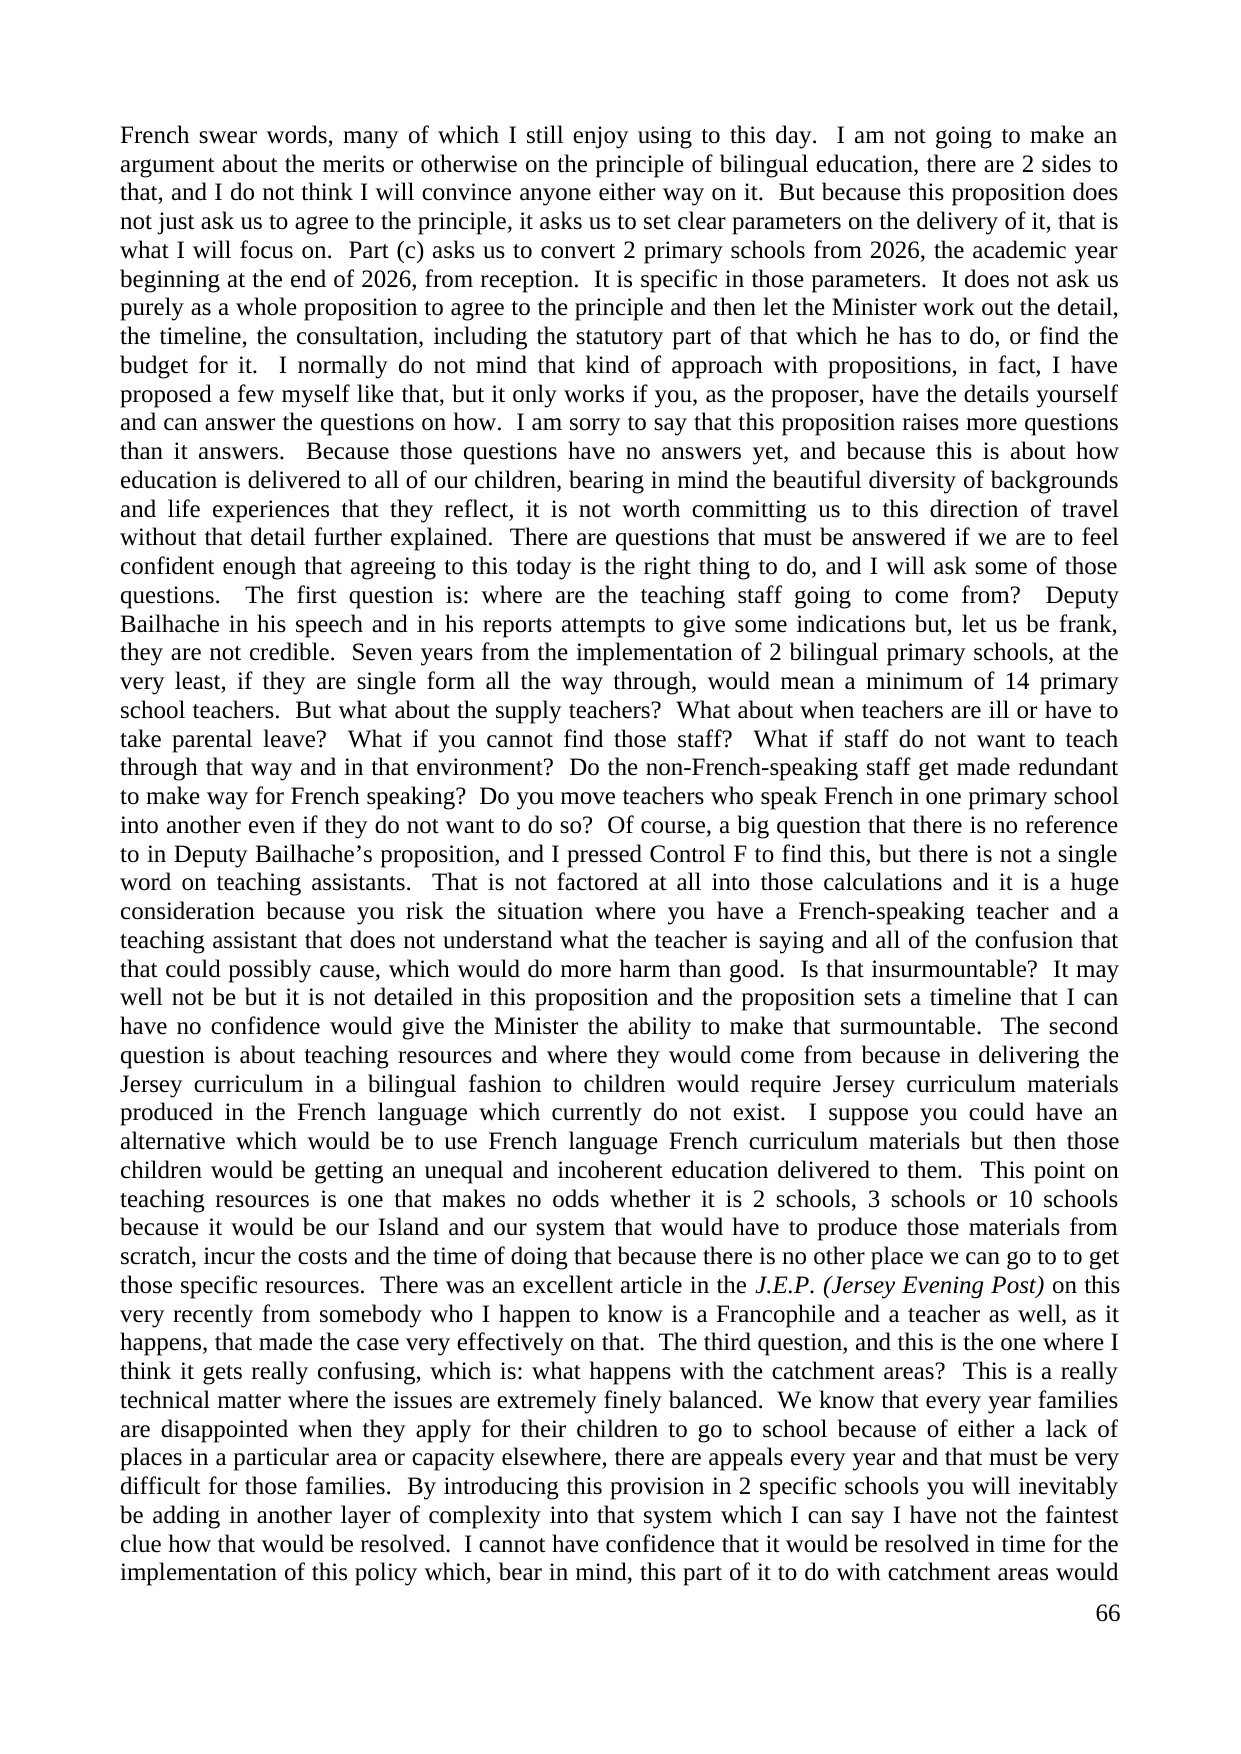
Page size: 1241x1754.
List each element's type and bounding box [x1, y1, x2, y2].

text [120, 120, 1120, 1586]
